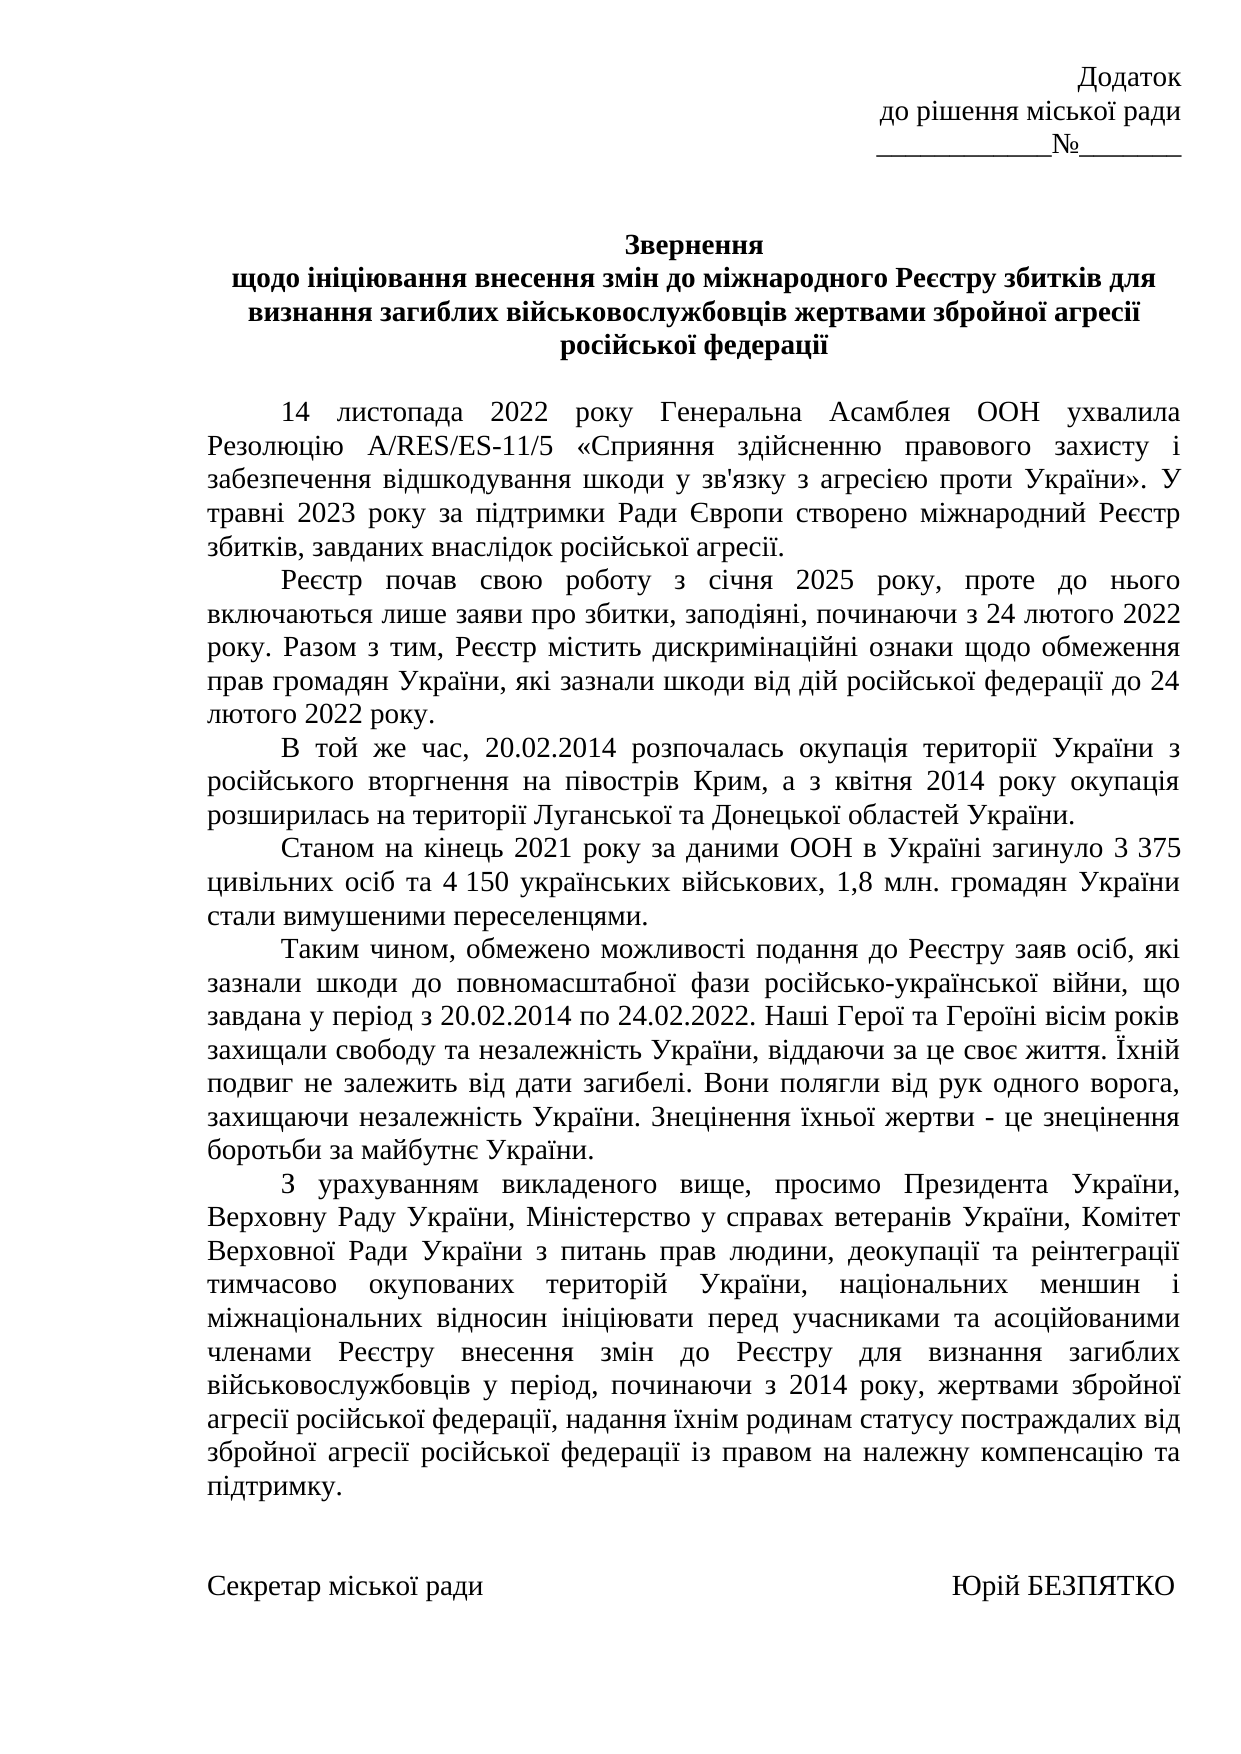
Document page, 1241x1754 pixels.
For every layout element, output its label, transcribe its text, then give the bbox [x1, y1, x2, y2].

text Таким чином, обмежено можливості подання до Реєстру заяв осіб, які зазнали шкоди до повномасштабної фази російсько-української війни, що завдана у період з 20.02.2014 по 24.02.2022. Наші Герої та Героїні вісім років захищали свободу та незалежність України, віддаючи за це своє життя. Їхній подвиг не залежить від дати загибелі. Вони полягли від рук одного ворога, захищаючи незалежність України. Знецінення їхньої жертви - це знецінення боротьби за майбутнє України. [207, 931, 1181, 1166]
text щодо ініціювання внесення змін до міжнародного Реєстру збитків для визнання загиблих військовослужбовців жертвами збройної агресії російської федерації [207, 260, 1181, 361]
text ____________№_______ [207, 126, 1181, 160]
text Додаток [207, 59, 1181, 93]
text Реєстр почав свою роботу з січня 2025 року, проте до нього включаються лише заяви про збитки, заподіяні, починаючи з 24 лютого 2022 року. Разом з тим, Реєстр містить дискримінаційні ознаки щодо обмеження прав громадян України, які зазнали шкоди від дій російської федерації до 24 лютого 2022 року. [207, 562, 1181, 730]
text З урахуванням викладеного вище, просимо Президента України, Верховну Раду України, Міністерство у справах ветеранів України, Комітет Верховної Ради України з питань прав людини, деокупації та реінтеграції тимчасово окупованих територій України, національних меншин і міжнаціональних відносин ініціювати перед учасниками та асоційованими членами Реєстру внесення змін до Реєстру для визнання загиблих військовослужбовців у період, починаючи з 2014 року, жертвами збройної агресії російської федерації, надання їхнім родинам статусу постраждалих від збройної агресії російської федерації із правом на належну компенсацію та підтримку. [207, 1166, 1181, 1501]
text В той же час, 20.02.2014 розпочалась окупація території України з російського вторгнення на півострів Крим, а з квітня 2014 року окупація розширилась на території Луганської та Донецької областей України. [207, 730, 1181, 831]
text Секретар міської ради Юрій БЕЗПЯТКО [207, 1568, 1181, 1602]
text Звернення [207, 227, 1181, 260]
text до рішення міської ради [207, 93, 1181, 126]
text 14 листопада 2022 року Генеральна Асамблея ООН ухвалила Резолюцію A/RES/ES-11/5 «Сприяння здійсненню правового захисту і забезпечення відшкодування шкоди у зв'язку з агресією проти України». У травні 2023 року за підтримки Ради Європи створено міжнародний Реєстр збитків, завданих внаслідок російської агресії. [207, 394, 1181, 562]
text Станом на кінець 2021 року за даними ООН в Україні загинуло 3 375 цивільних осіб та 4 150 українських військових, 1,8 млн. громадян України стали вимушеними переселенцями. [207, 831, 1181, 931]
